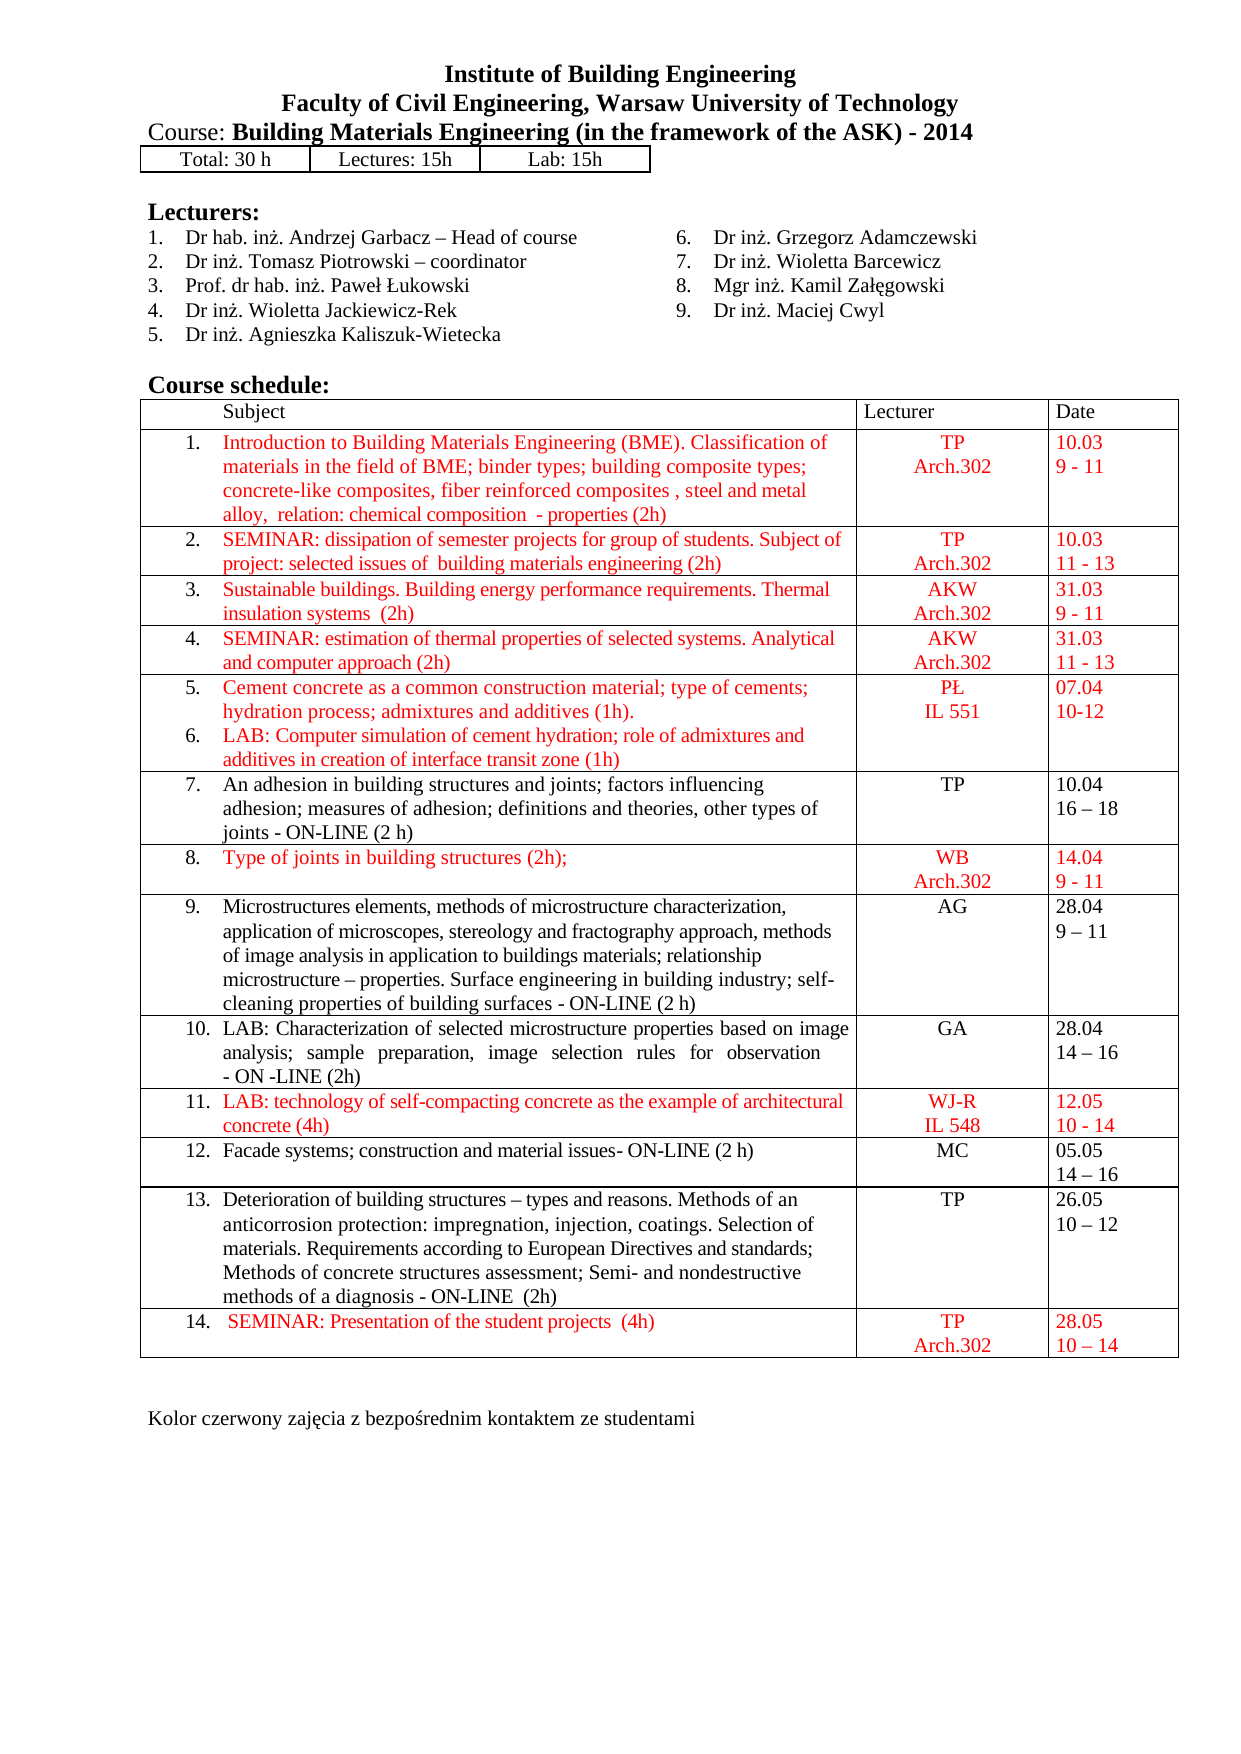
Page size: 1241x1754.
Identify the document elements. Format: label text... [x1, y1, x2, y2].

table_cell AKW Arch.302 [857, 626, 1048, 674]
table_header Dr hab. inż. Andrzej Garbacz – Head of course Dr inż. Tomasz Piotrowski – coordinator Prof. dr hab. inż. Paweł Łukowski Dr inż. Wioletta Jackiewicz-Rek Dr inż. Agnieszka Kaliszuk-Wietecka [136, 225, 664, 370]
table_header Date [1049, 400, 1178, 429]
table_cell AG [857, 895, 1048, 1015]
table_cell TP Arch.302 [857, 527, 1048, 575]
table_cell SEMINAR: estimation of thermal properties of selected systems. Analytical and computer approach (2h) [141, 626, 856, 674]
table_cell 10.04 16 – 18 [1049, 772, 1178, 844]
table_cell 05.05 14 – 16 [1049, 1138, 1178, 1186]
table_cell Cement concrete as a common construction material; type of cements; hydration process; admixtures and additives (1h). LAB: Computer simulation of cement hydration; role of admixtures and additives in creation of interface transit zone (1h) [141, 675, 856, 771]
text Kolor czerwony zajęcia z bezpośrednim kontaktem ze studentami [148, 1406, 1092, 1430]
table_cell WB Arch.302 [857, 845, 1048, 893]
table_cell Introduction to Building Materials Engineering (BME). Classification of materials in the field of BME; binder types; building composite types; concrete-like composites, fiber reinforced composites , steel and metal alloy, relation: chemical composition - properties (2h) [141, 430, 856, 526]
table_cell SEMINAR: dissipation of semester projects for group of students. Subject of project: selected issues of building materials engineering (2h) [141, 527, 856, 575]
table_header Lab: 15h [481, 147, 649, 171]
table_cell 10.03 11 - 13 [1049, 527, 1178, 575]
table_cell LAB: technology of self-compacting concrete as the example of architectural concrete (4h) [141, 1089, 856, 1137]
table_cell Microstructures elements, methods of microstructure characterization, application of microscopes, stereology and fractography approach, methods of image analysis in application to buildings materials; relationship microstructure – properties. Surface engineering in building industry; self-cleaning properties of building surfaces - ON-LINE (2 h) [141, 895, 856, 1015]
table_cell 28.04 9 – 11 [1049, 895, 1178, 1015]
table_cell 28.04 14 – 16 [1049, 1016, 1178, 1088]
subtitle Course: Building Materials Engineering (in the framework of the ASK) - 2014 [148, 117, 1092, 145]
table_cell TP Arch.302 [857, 430, 1048, 526]
table_cell 31.03 11 - 13 [1049, 626, 1178, 674]
table_header Subject [141, 400, 856, 429]
table_cell TP [857, 772, 1048, 844]
table_cell 12.05 10 - 14 [1049, 1089, 1178, 1137]
table_cell 10.03 9 - 11 [1049, 430, 1178, 526]
table_header Lectures: 15h [311, 147, 479, 171]
table_cell Type of joints in building structures (2h); [141, 845, 856, 893]
subtitle Course schedule: [148, 370, 1092, 398]
table_header Total: 30 h [141, 147, 309, 171]
table_cell MC [857, 1138, 1048, 1186]
table_cell PŁ IL 551 [857, 675, 1048, 771]
table_cell AKW Arch.302 [857, 576, 1048, 624]
table_cell WJ-R IL 548 [857, 1089, 1048, 1137]
table_cell 26.05 10 – 12 [1049, 1188, 1178, 1308]
text Institute of Building Engineering [148, 59, 1092, 88]
table_cell 14.04 9 - 11 [1049, 845, 1178, 893]
text Faculty of Civil Engineering, Warsaw University of Technology [148, 88, 1092, 117]
table_cell Facade systems; construction and material issues- ON-LINE (2 h) [141, 1138, 856, 1186]
table_cell TP [857, 1188, 1048, 1308]
table_cell An adhesion in building structures and joints; factors influencing adhesion; measures of adhesion; definitions and theories, other types of joints - ON-LINE (2 h) [141, 772, 856, 844]
text Lecturers: [148, 197, 1092, 225]
table_cell 31.03 9 - 11 [1049, 576, 1178, 624]
table_cell 07.04 10-12 [1049, 675, 1178, 771]
table_cell GA [857, 1016, 1048, 1088]
table_cell Sustainable buildings. Building energy performance requirements. Thermal insulation systems (2h) [141, 576, 856, 624]
table_header Dr inż. Grzegorz Adamczewski Dr inż. Wioletta Barcewicz Mgr inż. Kamil Załęgowski Dr inż. Maciej Cwyl [665, 225, 1167, 370]
table_header Lecturer [857, 400, 1048, 429]
table_cell LAB: Characterization of selected microstructure properties based on image analysis; sample preparation, image selection rules for observation - ON -LINE (2h) [141, 1016, 856, 1088]
table_cell Deterioration of building structures – types and reasons. Methods of an anticorrosion protection: impregnation, injection, coatings. Selection of materials. Requirements according to European Directives and standards; Methods of concrete structures assessment; Semi- and nondestructive methods of a diagnosis - ON-LINE (2h) [141, 1188, 856, 1308]
table_cell 28.05 10 – 14 [1049, 1309, 1178, 1357]
table_cell TP Arch.302 [857, 1309, 1048, 1357]
table_cell SEMINAR: Presentation of the student projects (4h) [141, 1309, 856, 1357]
